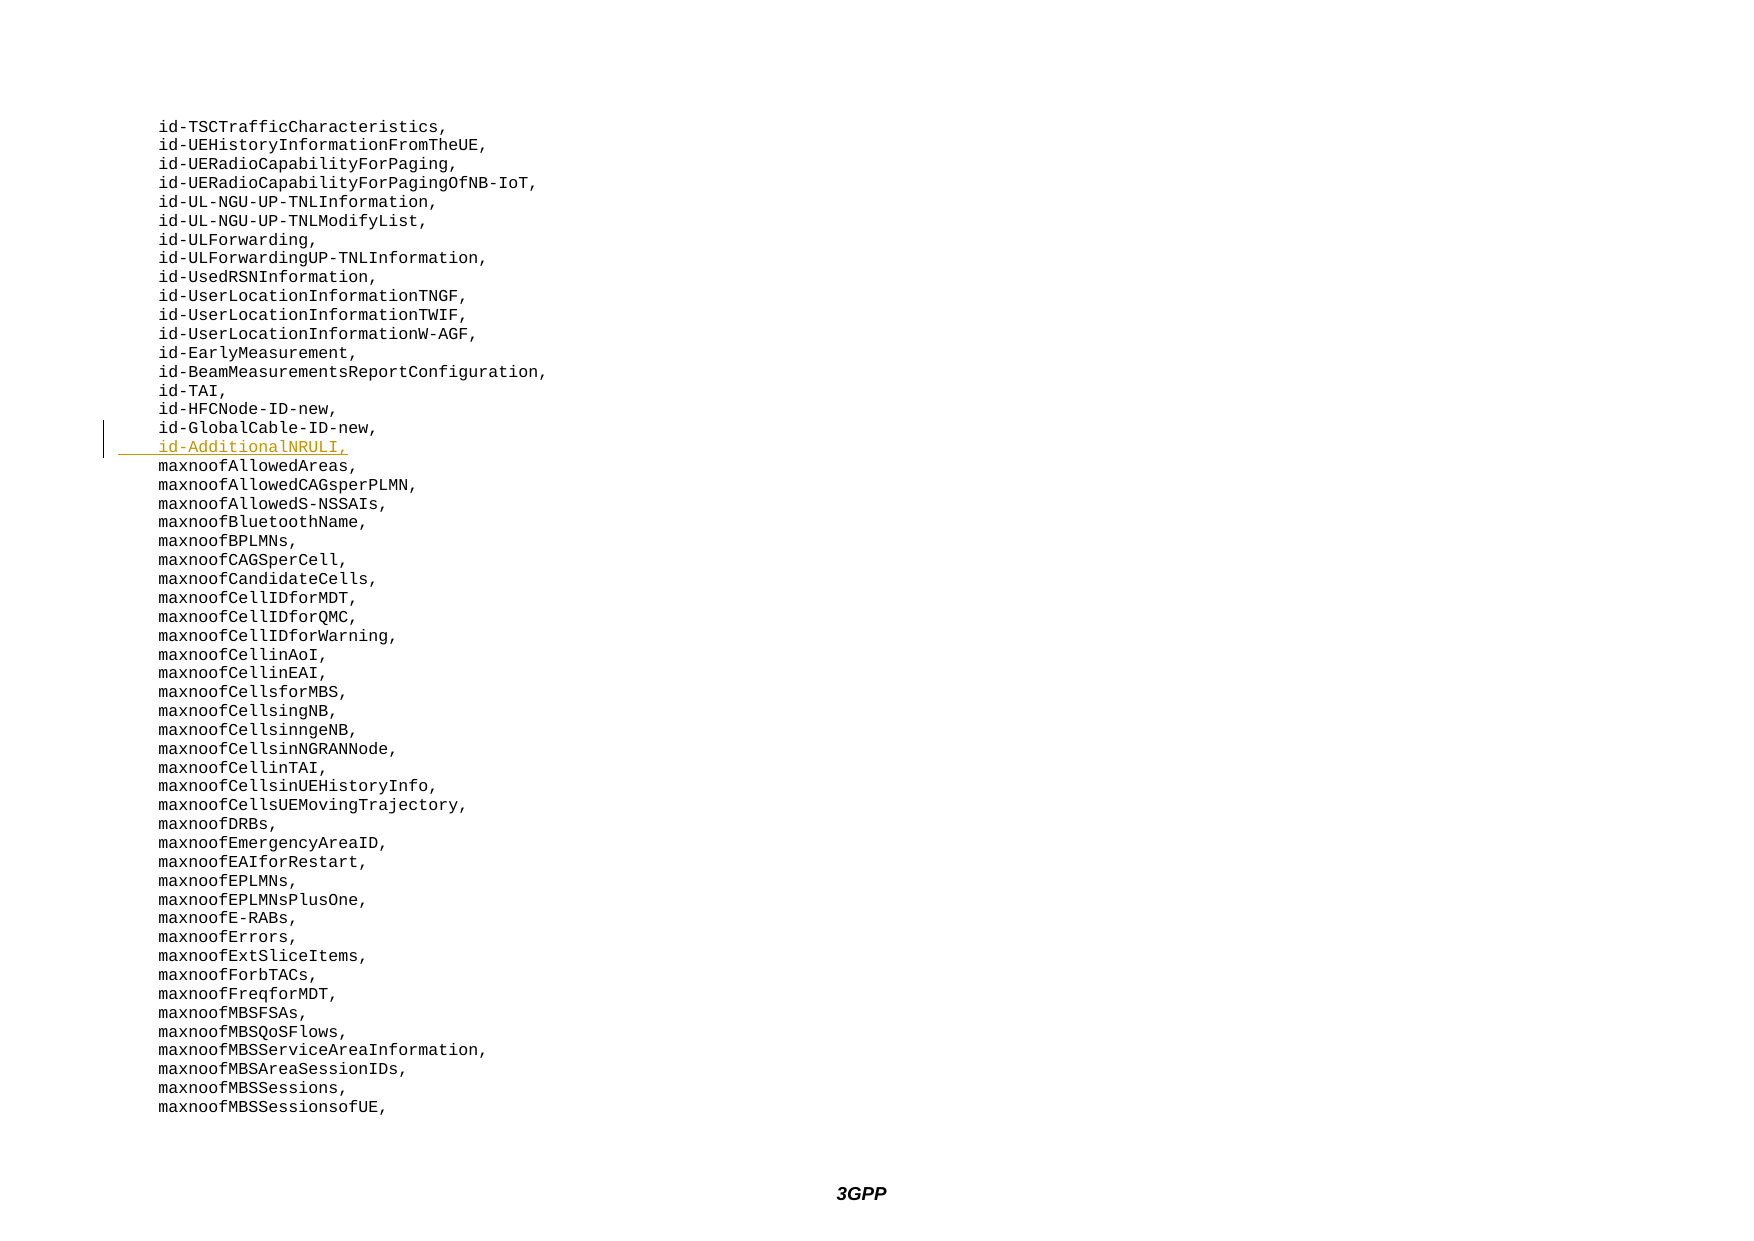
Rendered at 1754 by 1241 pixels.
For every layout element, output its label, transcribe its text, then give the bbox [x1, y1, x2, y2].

text maxnoofCAGSperCell, [118, 552, 1606, 571]
text maxnoofCellIDforMDT, [118, 589, 1606, 608]
text id-ULForwarding, [118, 231, 1606, 250]
text maxnoofCellinTAI, [118, 759, 1606, 778]
text maxnoofBPLMNs, [118, 533, 1606, 552]
text maxnoofEmergencyAreaID, [118, 834, 1606, 853]
text id-UEHistoryInformationFromTheUE, [118, 137, 1606, 156]
text maxnoofAllowedCAGsperPLMN, [118, 476, 1606, 495]
text maxnoofCellsforMBS, [118, 684, 1606, 703]
text id-UL-NGU-UP-TNLModifyList, [118, 212, 1606, 231]
text id-UserLocationInformationTNGF, [118, 288, 1606, 307]
text maxnoofMBSQoSFlows, [118, 1023, 1606, 1042]
text maxnoofCellsinngeNB, [118, 721, 1606, 740]
text maxnoofEAIforRestart, [118, 853, 1606, 872]
text id-UserLocationInformationW-AGF, [118, 326, 1606, 344]
text id-EarlyMeasurement, [118, 344, 1606, 363]
text maxnoofBluetoothName, [118, 514, 1606, 533]
text maxnoofCandidateCells, [118, 571, 1606, 589]
text maxnoofMBSAreaSessionIDs, [118, 1061, 1606, 1080]
text maxnoofMBSSessions, [118, 1080, 1606, 1098]
text maxnoofMBSServiceAreaInformation, [118, 1042, 1606, 1061]
text maxnoofEPLMNsPlusOne, [118, 891, 1606, 910]
text maxnoofExtSliceItems, [118, 948, 1606, 967]
text maxnoofErrors, [118, 929, 1606, 948]
text id-TAI, [118, 382, 1606, 401]
text maxnoofE-RABs, [118, 910, 1606, 929]
text maxnoofEPLMNs, [118, 872, 1606, 891]
text maxnoofCellIDforWarning, [118, 627, 1606, 646]
text maxnoofFreqforMDT, [118, 985, 1606, 1004]
text maxnoofForbTACs, [118, 967, 1606, 985]
text id-UERadioCapabilityForPaging, [118, 156, 1606, 175]
text id-TSCTrafficCharacteristics, [118, 118, 1606, 137]
text id-UsedRSNInformation, [118, 269, 1606, 288]
text id-UL-NGU-UP-TNLInformation, [118, 193, 1606, 212]
text maxnoofCellsinNGRANNode, [118, 740, 1606, 759]
text maxnoofMBSSessionsofUE, [118, 1098, 1606, 1117]
text id-UserLocationInformationTWIF, [118, 307, 1606, 326]
text maxnoofCellIDforQMC, [118, 608, 1606, 627]
text id-UERadioCapabilityForPagingOfNB-IoT, [118, 175, 1606, 193]
text maxnoofDRBs, [118, 816, 1606, 834]
text maxnoofAllowedAreas, [118, 457, 1606, 476]
text maxnoofCellsingNB, [118, 703, 1606, 721]
text maxnoofCellinEAI, [118, 665, 1606, 684]
text id-BeamMeasurementsReportConfiguration, [118, 363, 1606, 382]
text maxnoofCellinAoI, [118, 646, 1606, 665]
text id-HFCNode-ID-new, [118, 401, 1606, 420]
text id-ULForwardingUP-TNLInformation, [118, 250, 1606, 269]
text maxnoofAllowedS-NSSAIs, [118, 495, 1606, 514]
text maxnoofCellsinUEHistoryInfo, [118, 778, 1606, 797]
text maxnoofMBSFSAs, [118, 1004, 1606, 1023]
text id-GlobalCable-ID-new, [118, 420, 1606, 439]
text maxnoofCellsUEMovingTrajectory, [118, 797, 1606, 816]
